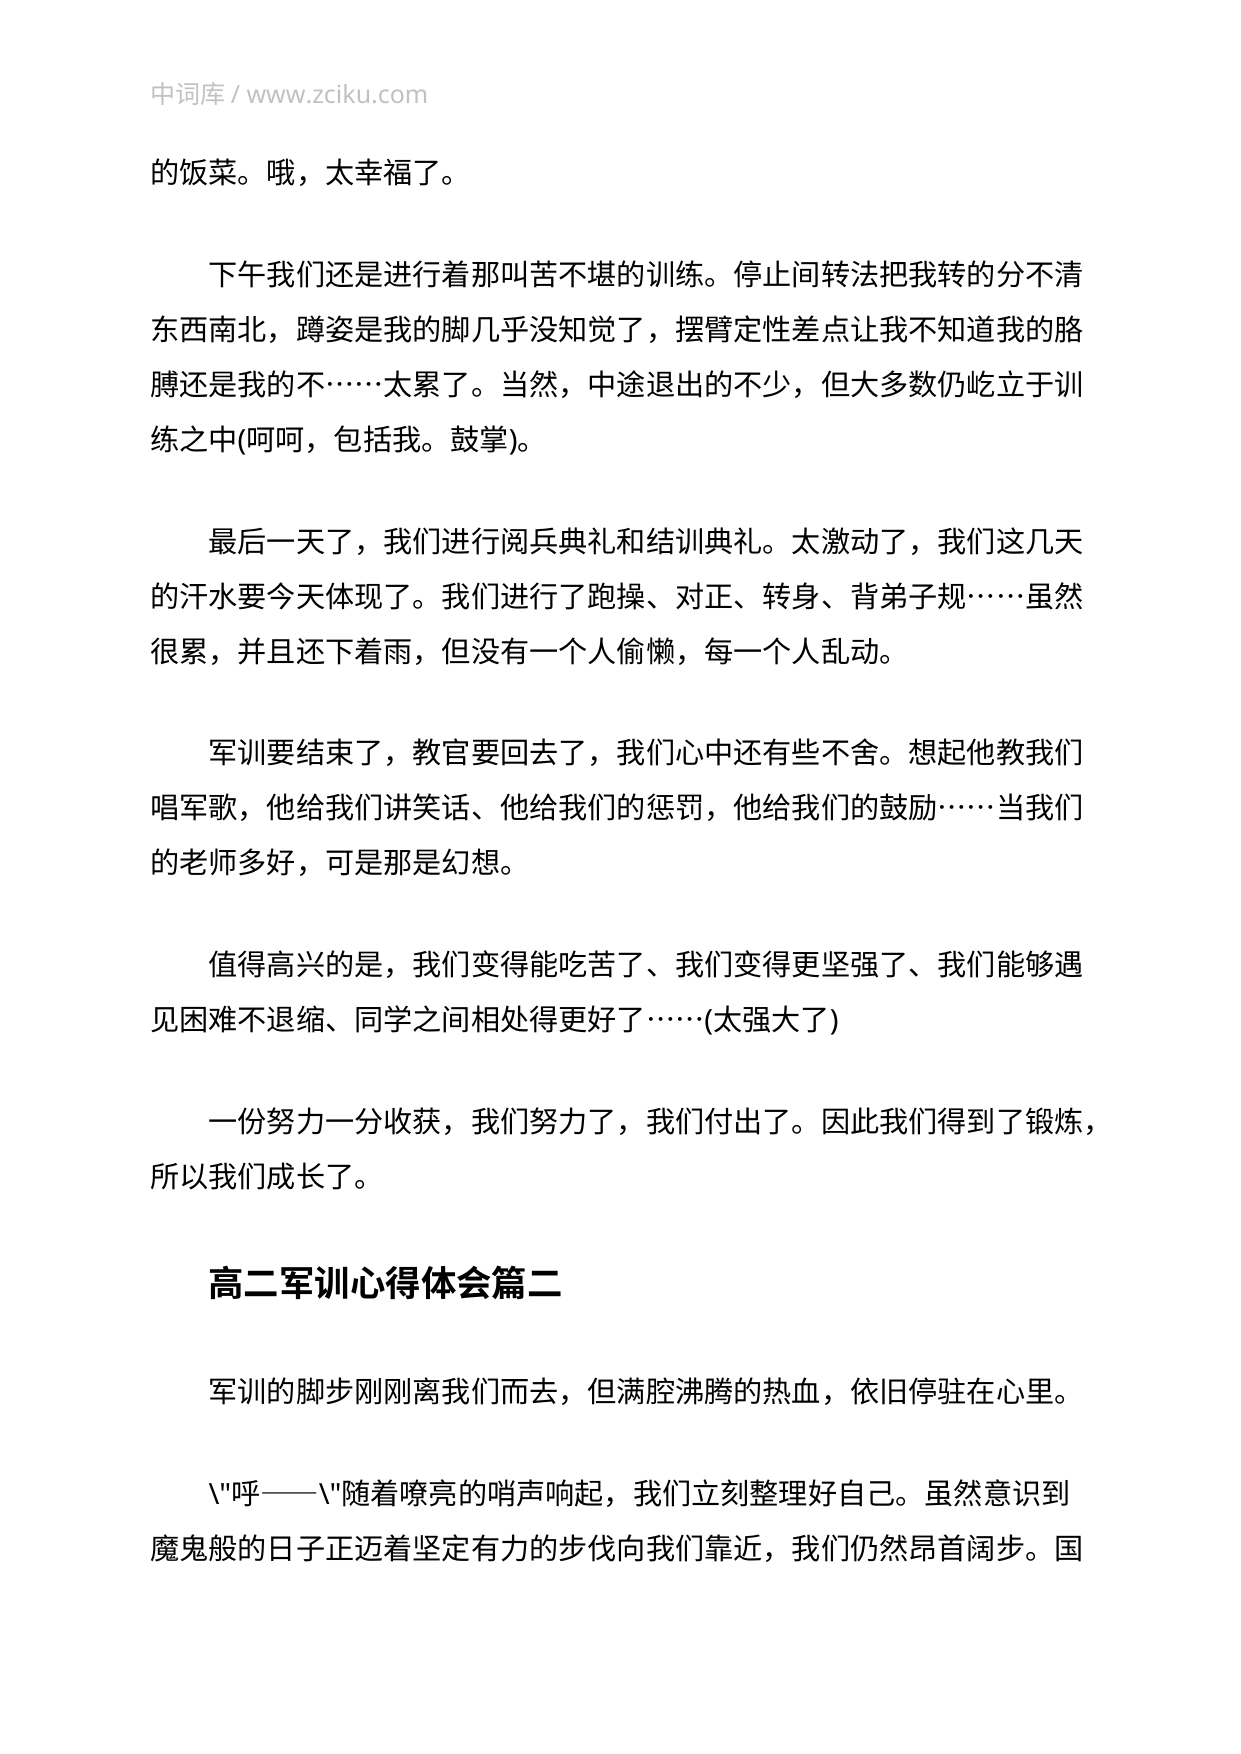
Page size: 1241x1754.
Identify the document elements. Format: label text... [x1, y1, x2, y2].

text 最后一天了，我们进行阅兵典礼和结训典礼。太激动了，我们这几天的汗水要今天体现了。我们进行了跑操、对正、转身、背弟子规……虽然很累，并且还下着雨，但没有一个人偷懒，每一个人乱动。 [150, 518, 1090, 671]
text 军训要结束了，教官要回去了，我们心中还有些不舍。想起他教我们唱军歌，他给我们讲笑话、他给我们的惩罚，他给我们的鼓励……当我们的老师多好，可是那是幻想。 [150, 730, 1090, 882]
text 值得高兴的是，我们变得能吃苦了、我们变得更坚强了、我们能够遇见困难不退缩、同学之间相处得更好了……(太强大了) [150, 942, 1090, 1039]
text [150, 1470, 1090, 1568]
text 一份努力一分收获，我们努力了，我们付出了。因此我们得到了锻炼，所以我们成长了。 [150, 1098, 1090, 1196]
text 高二军训心得体会篇二 [150, 1255, 1090, 1306]
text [150, 150, 1090, 192]
text 军训的脚步刚刚离我们而去，但满腔沸腾的热血，依旧停驻在心里。 [150, 1368, 1090, 1411]
text 下午我们还是进行着那叫苦不堪的训练。停止间转法把我转的分不清东西南北，蹲姿是我的脚几乎没知觉了，摆臂定性差点让我不知道我的胳膊还是我的不……太累了。当然，中途退出的不少，但大多数仍屹立于训练之中(呵呵，包括我。鼓掌)。 [150, 252, 1090, 459]
